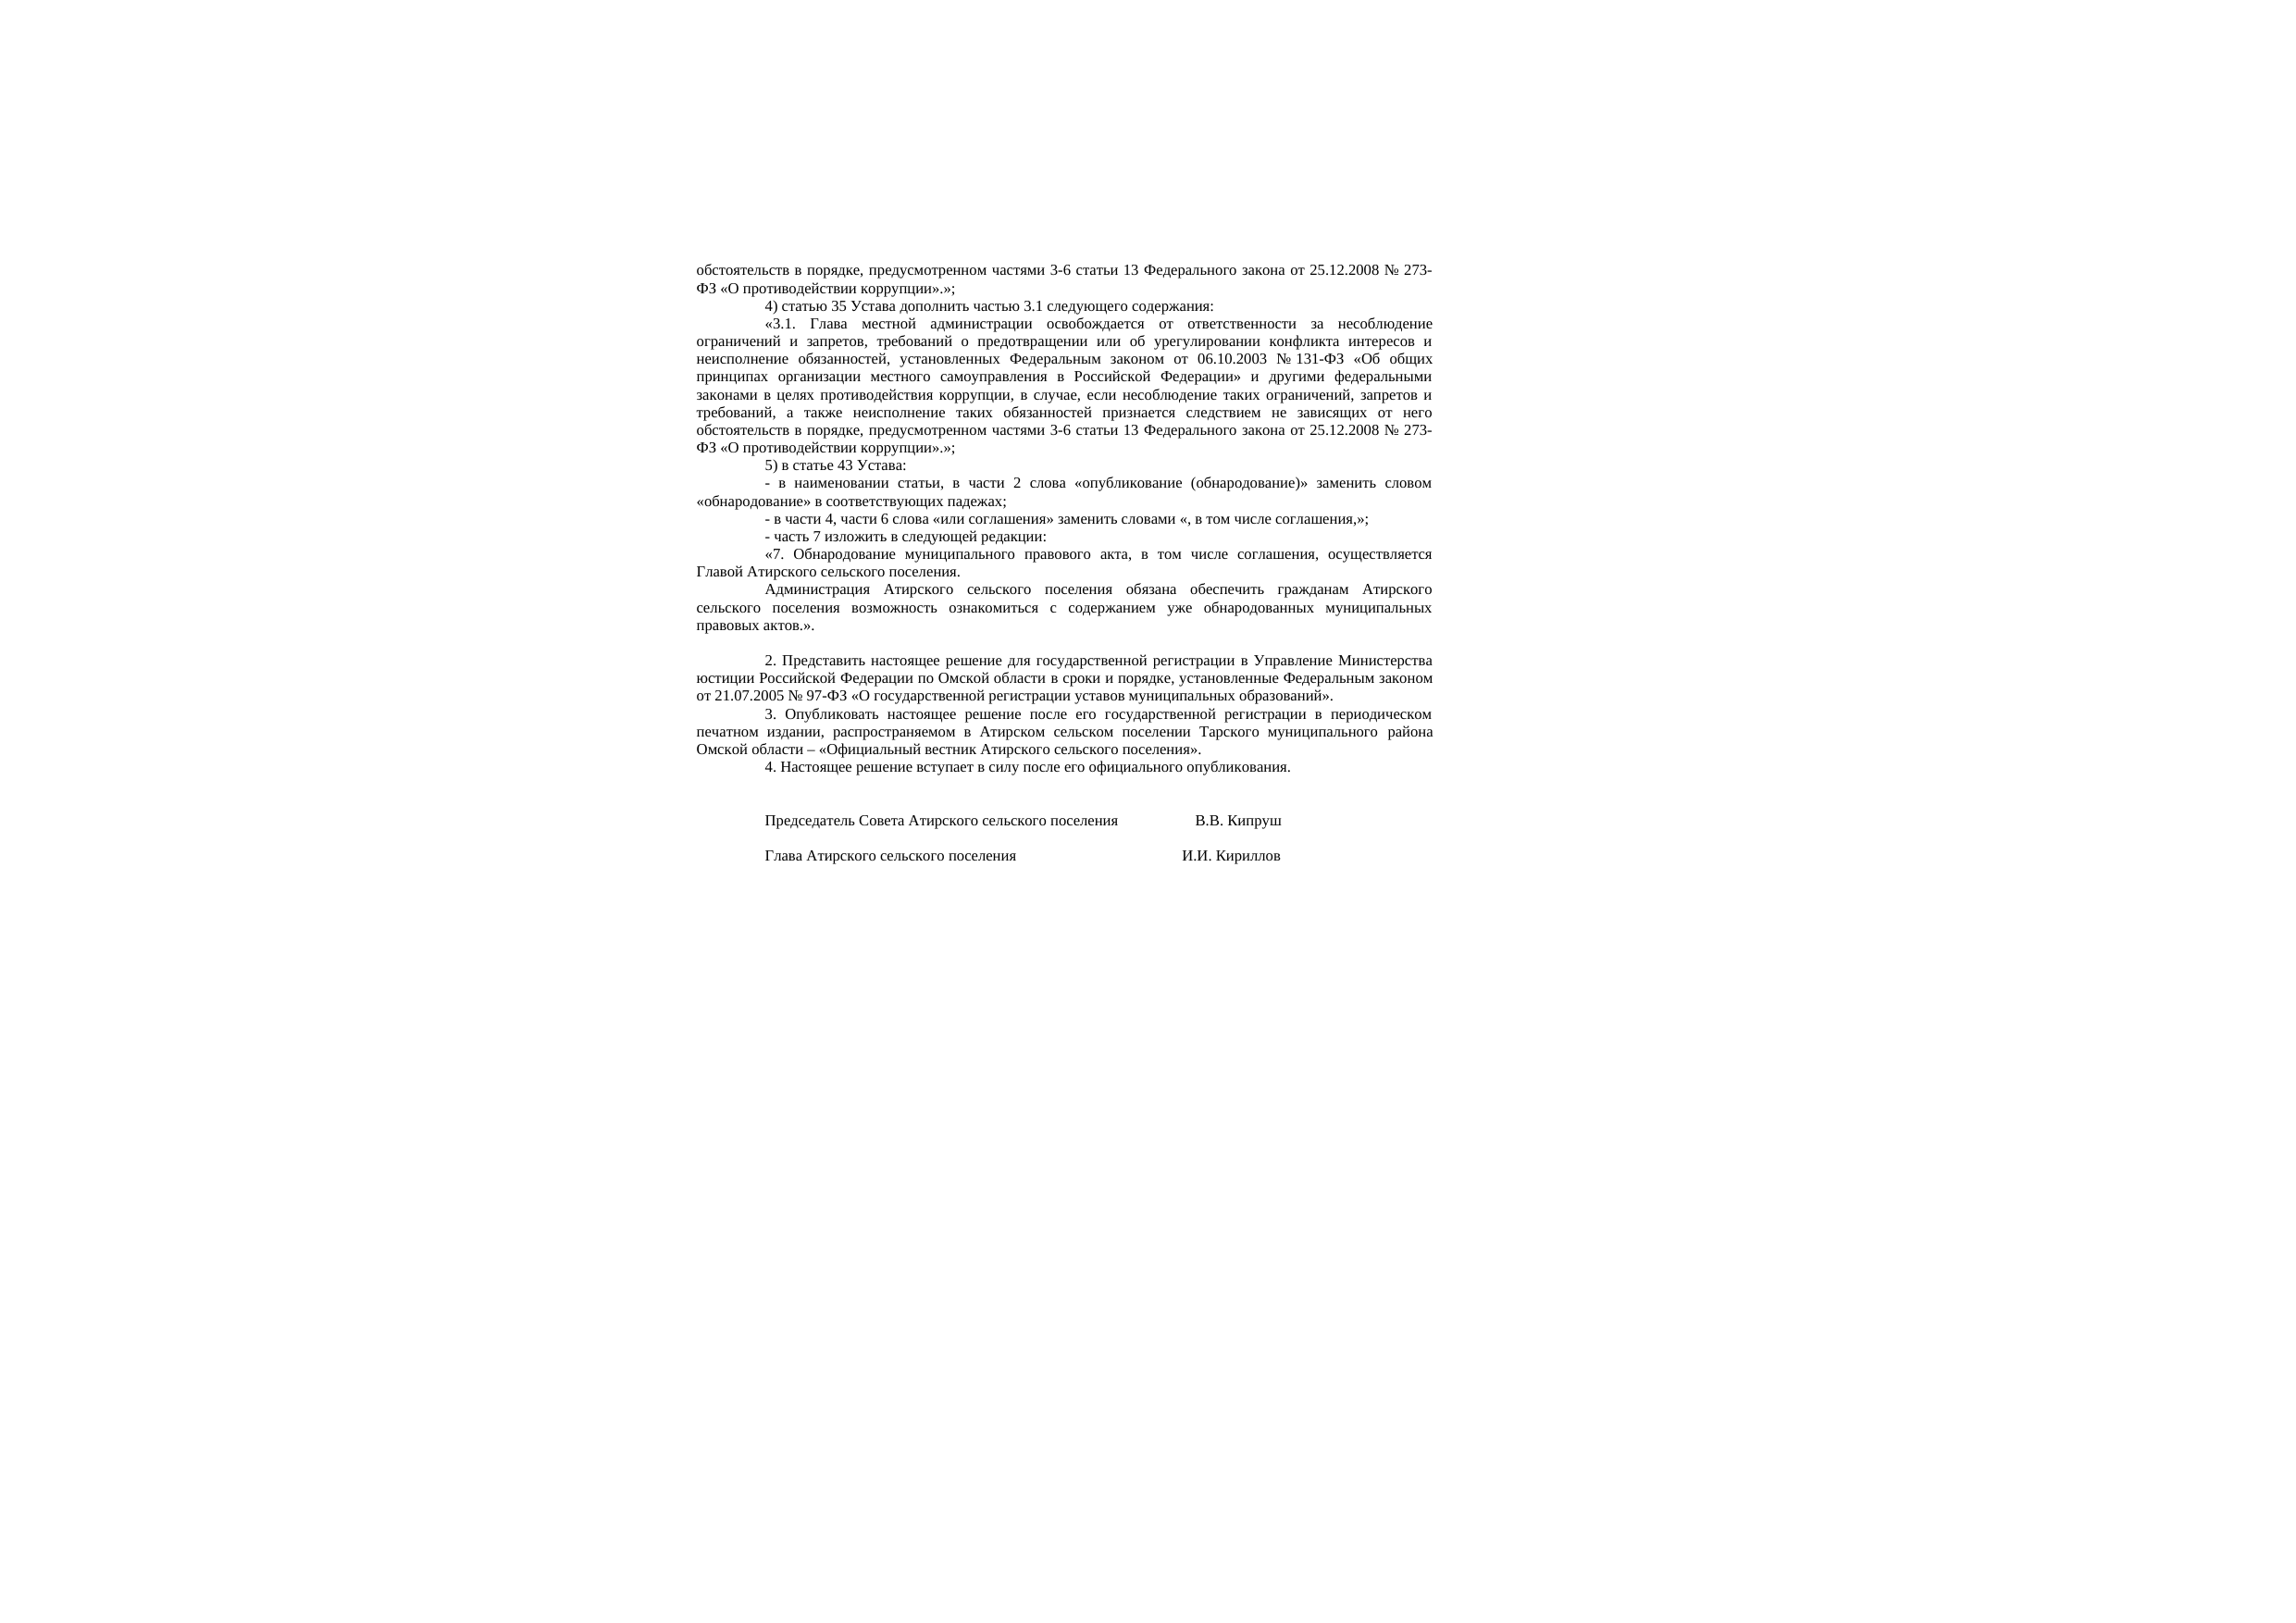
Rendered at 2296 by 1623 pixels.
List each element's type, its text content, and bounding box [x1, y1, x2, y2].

text 3. Опубликовать настоящее решение после его государственной регистрации в периодическом печатном издании, распространяемом в Атирском сельском поселении Тарского муниципального района Омской области – «Официальный вестник Атирского сельского поселения». [696, 704, 1433, 758]
text Глава Атирского сельского поселения И.И. Кириллов [696, 847, 1433, 864]
text - в наименовании статьи, в части 2 слова «опубликование (обнародование)» заменить словом «обнародование» в соответствующих падежах; [696, 474, 1433, 510]
text - в части 4, части 6 слова «или соглашения» заменить словами «, в том числе соглашения,»; [696, 510, 1433, 527]
text 2. Представить настоящее решение для государственной регистрации в Управление Министерства юстиции Российской Федерации по Омской области в сроки и порядке, установленные Федеральным законом от 21.07.2005 № 97-ФЗ «О государственной регистрации уставов муниципальных образований». [696, 651, 1433, 704]
text 5) в статье 43 Устава: [696, 456, 1433, 474]
text Председатель Совета Атирского сельского поселения В.В. Кипруш [696, 811, 1433, 829]
text Администрация Атирского сельского поселения обязана обеспечить гражданам Атирского сельского поселения возможность ознакомиться с содержанием уже обнародованных муниципальных правовых актов.». [696, 580, 1433, 634]
text - часть 7 изложить в следующей редакции: [696, 527, 1433, 545]
text «3.1. Глава местной администрации освобождается от ответственности за несоблюдение ограничений и запретов, требований о предотвращении или об урегулировании конфликта интересов и неисполнение обязанностей, установленных Федеральным законом от 06.10.2003 № 131-ФЗ «Об общих принципах организации местного самоуправления в Российской Федерации» и другими федеральными законами в целях противодействия коррупции, в случае, если несоблюдение таких ограничений, запретов и требований, а также неисполнение таких обязанностей признается следствием не зависящих от него обстоятельств в порядке, предусмотренном частями 3-6 статьи 13 Федерального закона от 25.12.2008 № 273-ФЗ «О противодействии коррупции».»; [696, 315, 1433, 456]
text 4) статью 35 Устава дополнить частью 3.1 следующего содержания: [696, 297, 1433, 315]
text 4. Настоящее решение вступает в силу после его официального опубликования. [696, 758, 1433, 775]
text «7. Обнародование муниципального правового акта, в том числе соглашения, осуществляется Главой Атирского сельского поселения. [696, 545, 1433, 580]
